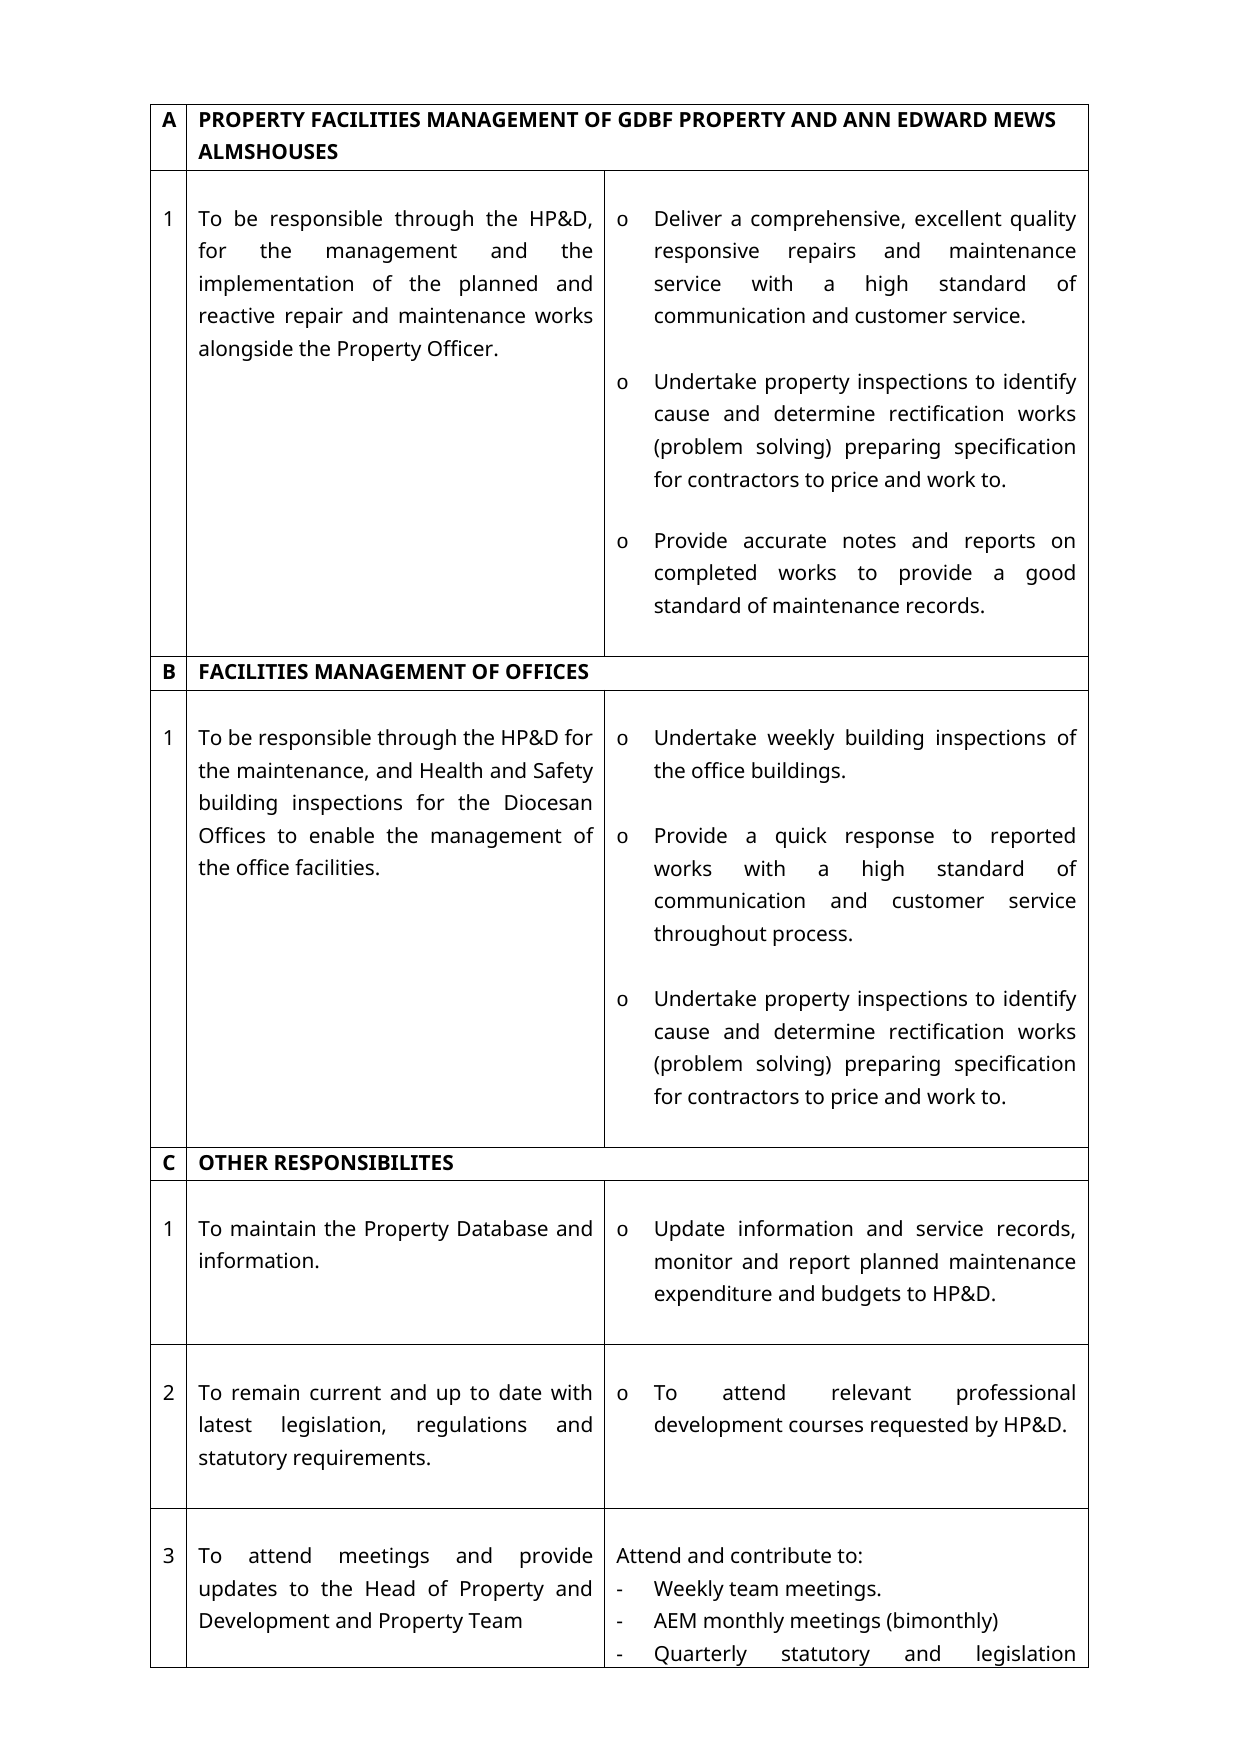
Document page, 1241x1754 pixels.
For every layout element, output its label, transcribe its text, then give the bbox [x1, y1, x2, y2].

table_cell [187, 1509, 604, 1667]
table_cell OTHER RESPONSIBILITES [187, 1148, 1088, 1180]
table_cell To be responsible through the HP&D for the maintenance, and Health and Safety building inspections for the Diocesan Offices to enable the management of the office facilities. [187, 691, 604, 1147]
table_cell 1 [151, 171, 186, 656]
table_cell PROPERTY FACILITIES MANAGEMENT OF GDBF PROPERTY AND ANN EDWARD MEWS ALMSHOUSES [187, 105, 1088, 170]
table_cell To remain current and up to date with latest legislation, regulations and statutory requirements. [187, 1345, 604, 1507]
table_cell Undertake weekly building inspections of the office buildings. Provide a quick response to reported works with a high standard of communication and customer service throughout process. Undertake property inspections to identify cause and determine rectification works (problem solving) preparing specification for contractors to price and work to. [605, 691, 1088, 1147]
table_cell C [151, 1148, 186, 1180]
table_cell Update information and service records, monitor and report planned maintenance expenditure and budgets to HP&D. [605, 1181, 1088, 1344]
table_cell B [151, 657, 186, 689]
table_cell Deliver a comprehensive, excellent quality responsive repairs and maintenance service with a high standard of communication and customer service. Undertake property inspections to identify cause and determine rectification works (problem solving) preparing specification for contractors to price and work to. Provide accurate notes and reports on completed works to provide a good standard of maintenance records. [605, 171, 1088, 656]
table_cell To maintain the Property Database and information. [187, 1181, 604, 1344]
table_cell A [151, 105, 186, 170]
table_cell 3 [151, 1509, 186, 1667]
table_cell 2 [151, 1345, 186, 1507]
table_cell To attend relevant professional development courses requested by HP&D. [605, 1345, 1088, 1507]
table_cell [605, 1509, 1088, 1667]
table_cell To be responsible through the HP&D, for the management and the implementation of the planned and reactive repair and maintenance works alongside the Property Officer. [187, 171, 604, 656]
table_cell 1 [151, 1181, 186, 1344]
table_cell FACILITIES MANAGEMENT OF OFFICES [187, 657, 1088, 689]
table_cell 1 [151, 691, 186, 1147]
